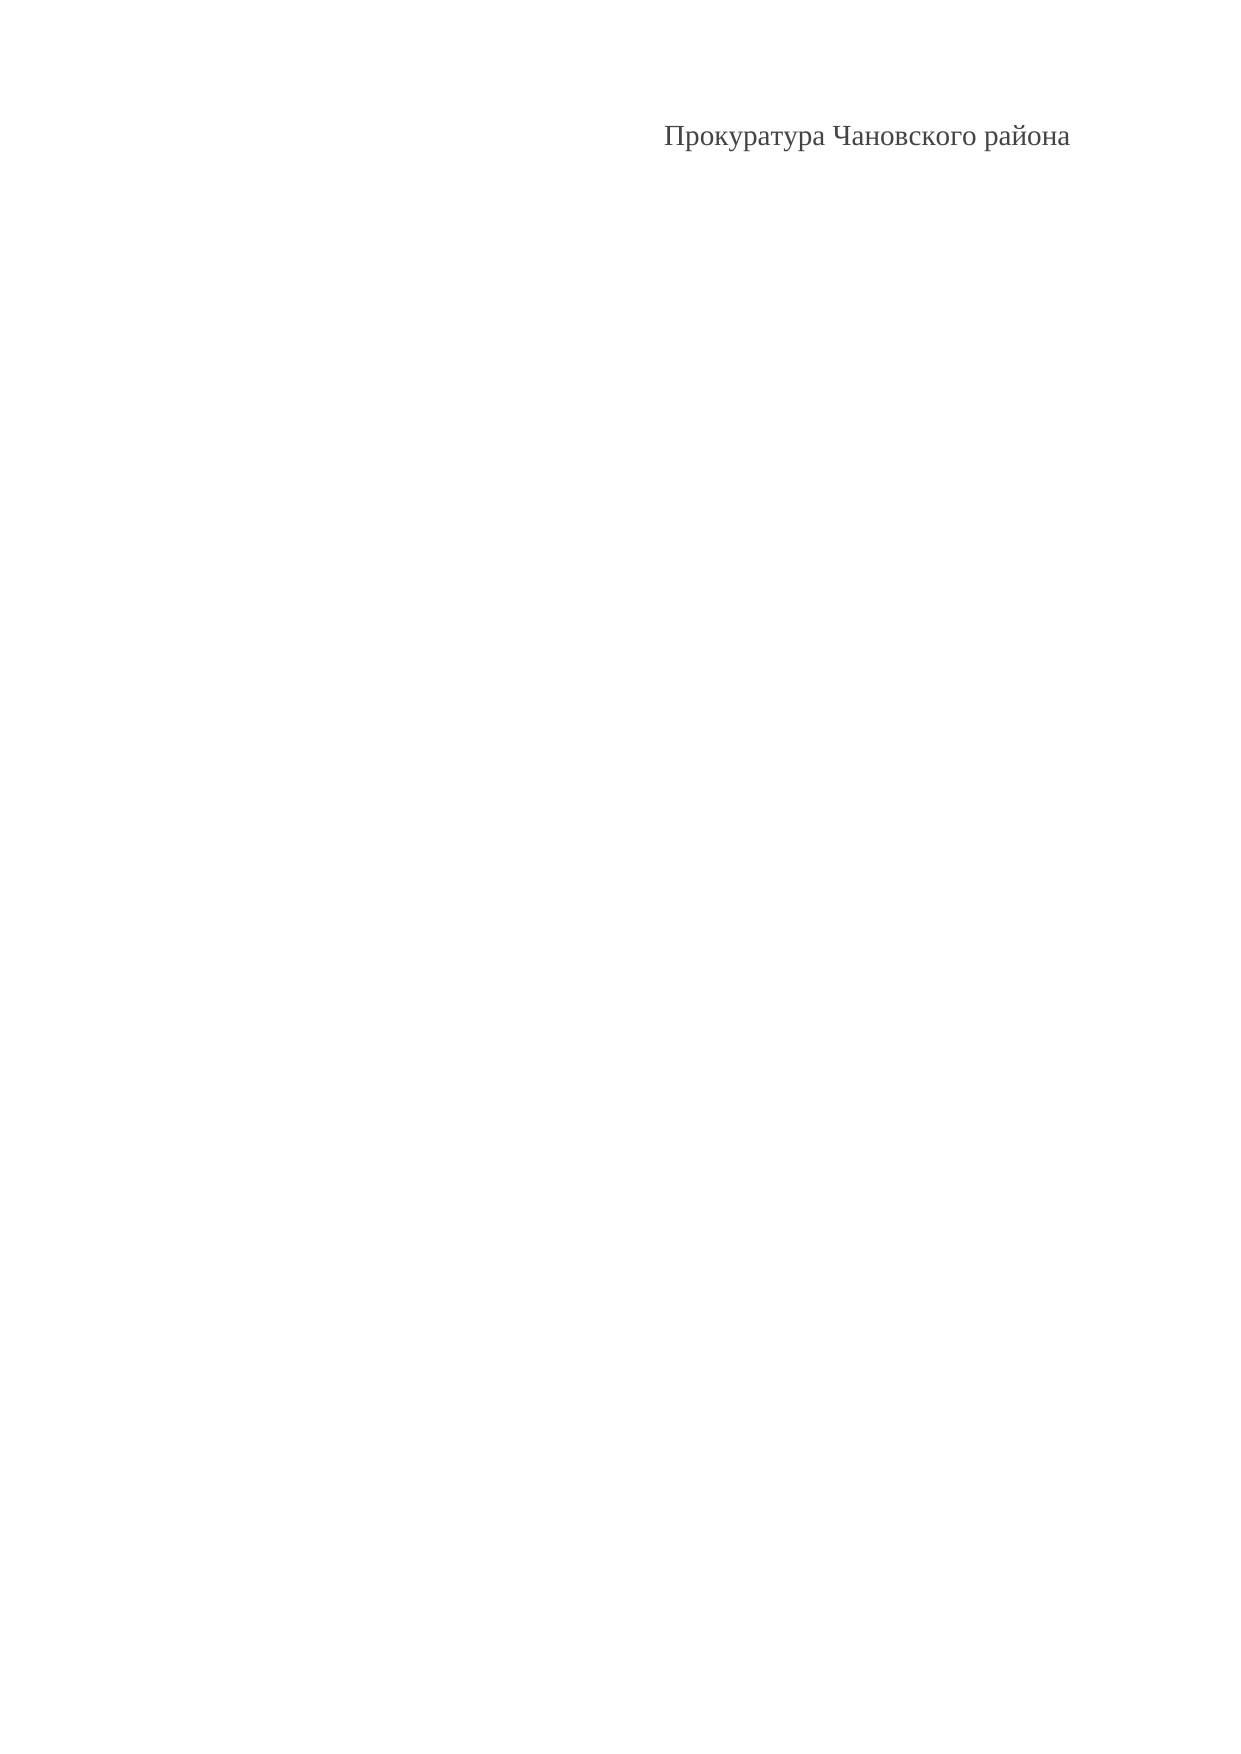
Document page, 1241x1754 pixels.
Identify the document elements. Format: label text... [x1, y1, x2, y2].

text Прокуратура Чановского района [148, 118, 1152, 152]
